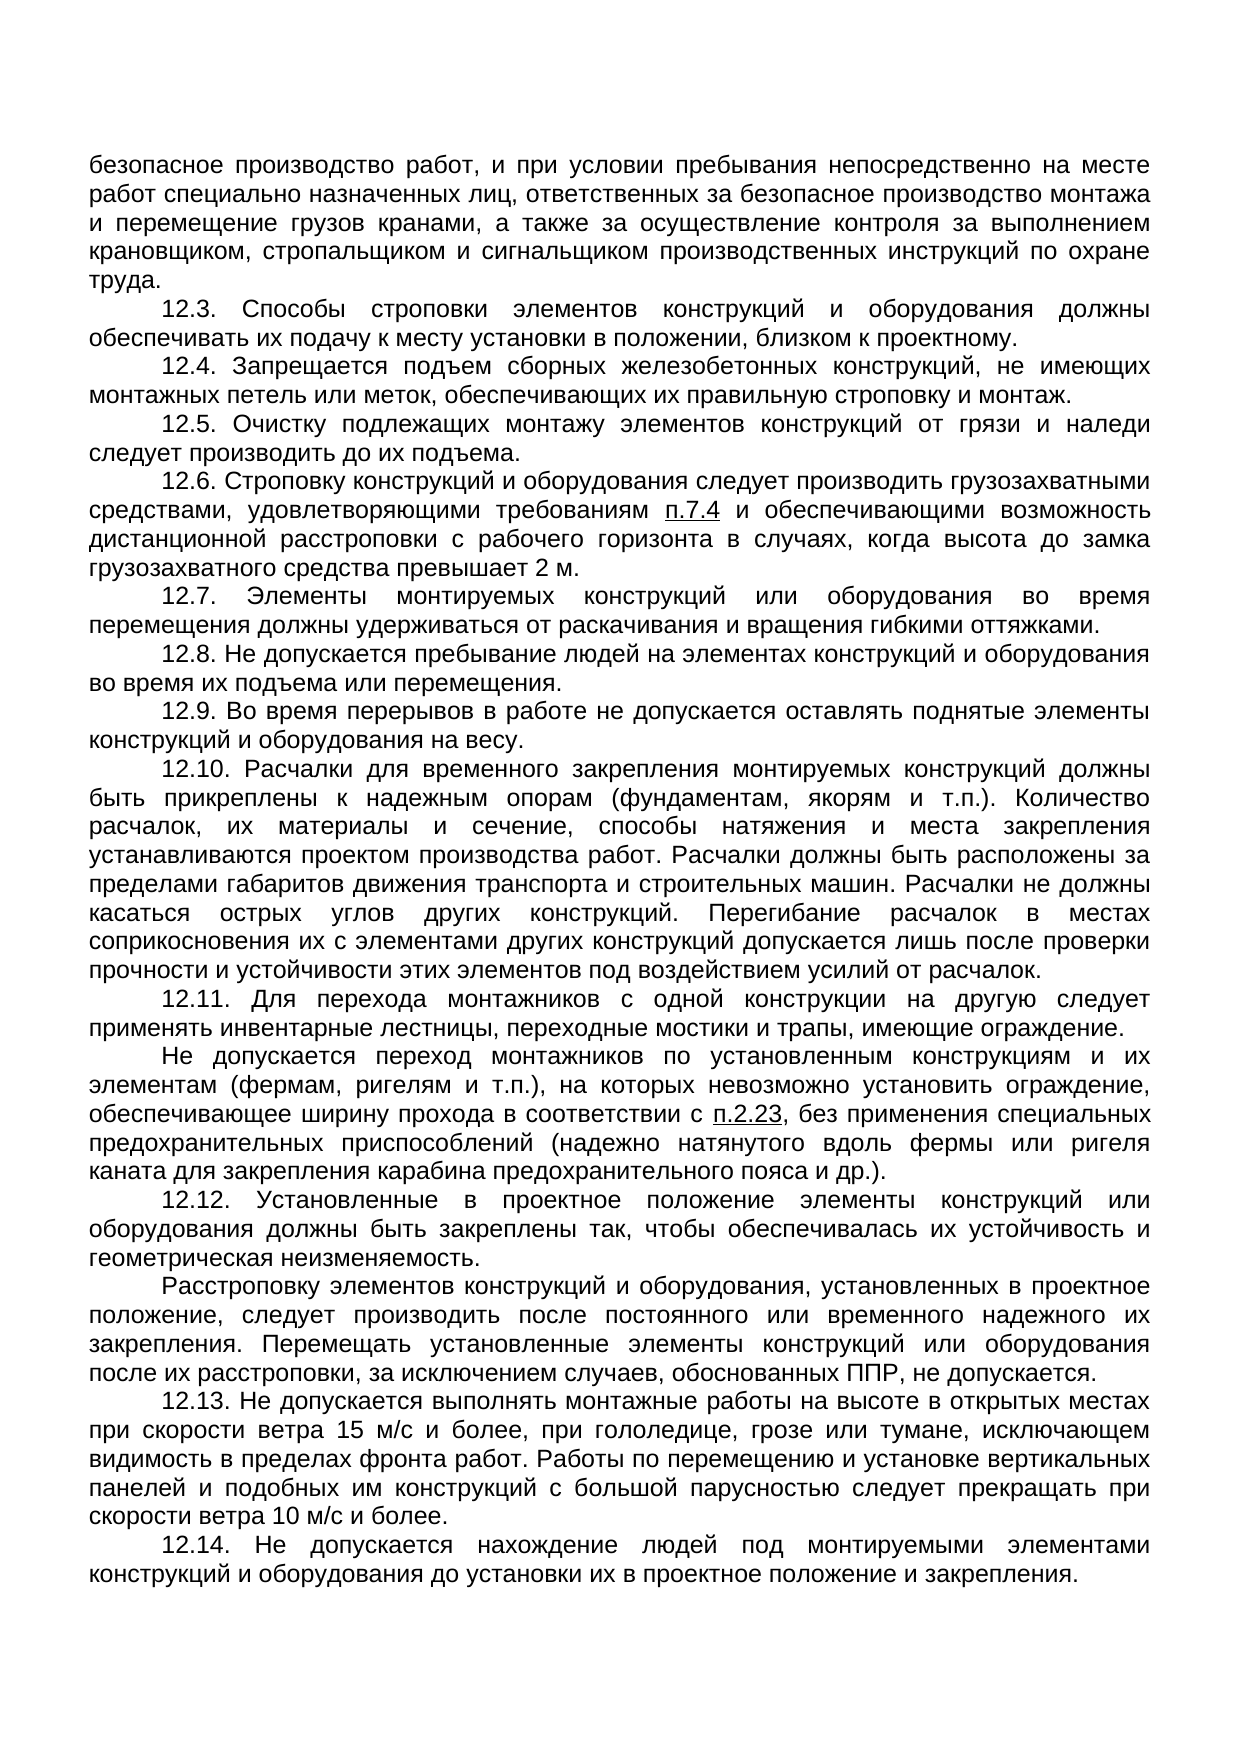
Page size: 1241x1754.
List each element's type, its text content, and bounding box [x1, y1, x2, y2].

text 12.5. Очистку подлежащих монтажу элементов конструкций от грязи и наледи следует производить до их подъема. [88, 409, 1152, 466]
text 12.8. Не допускается пребывание людей на элементах конструкций и оборудования во время их подъема или перемещения. [88, 639, 1152, 696]
text 12.14. Не допускается нахождение людей под монтируемыми элементами конструкций и оборудования до установки их в проектное положение и закрепления. [88, 1530, 1152, 1587]
text 12.9. Во время перерывов в работе не допускается оставлять поднятые элементы конструкций и оборудования на весу. [88, 696, 1152, 754]
text 12.10. Расчалки для временного закрепления монтируемых конструкций должны быть прикреплены к надежным опорам (фундаментам, якорям и т.п.). Количество расчалок, их материалы и сечение, способы натяжения и места закрепления устанавливаются проектом производства работ. Расчалки должны быть расположены за пределами габаритов движения транспорта и строительных машин. Расчалки не должны касаться острых углов других конструкций. Перегибание расчалок в местах соприкосновения их с элементами других конструкций допускается лишь после проверки прочности и устойчивости этих элементов под воздействием усилий от расчалок. [88, 754, 1152, 984]
text 12.13. Не допускается выполнять монтажные работы на высоте в открытых местах при скорости ветра 15 м/с и более, при гололедице, грозе или тумане, исключающем видимость в пределах фронта работ. Работы по перемещению и установке вертикальных панелей и подобных им конструкций с большой парусностью следует прекращать при скорости ветра 10 м/с и более. [88, 1386, 1152, 1530]
text 12.4. Запрещается подъем сборных железобетонных конструкций, не имеющих монтажных петель или меток, обеспечивающих их правильную строповку и монтаж. [88, 351, 1152, 409]
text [88, 150, 1152, 294]
text Расстроповку элементов конструкций и оборудования, установленных в проектное положение, следует производить после постоянного или временного надежного их закрепления. Перемещать установленные элементы конструкций или оборудования после их расстроповки, за исключением случаев, обоснованных ППР, не допускается. [88, 1271, 1152, 1386]
text 12.3. Способы строповки элементов конструкций и оборудования должны обеспечивать их подачу к месту установки в положении, близком к проектному. [88, 294, 1152, 351]
text 12.11. Для перехода монтажников с одной конструкции на другую следует применять инвентарные лестницы, переходные мостики и трапы, имеющие ограждение. [88, 984, 1152, 1041]
text 12.12. Установленные в проектное положение элементы конструкций или оборудования должны быть закреплены так, чтобы обеспечивалась их устойчивость и геометрическая неизменяемость. [88, 1185, 1152, 1271]
text 12.7. Элементы монтируемых конструкций или оборудования во время перемещения должны удерживаться от раскачивания и вращения гибкими оттяжками. [88, 581, 1152, 639]
text 12.6. Строповку конструкций и оборудования следует производить грузозахватными средствами, удовлетворяющими требованиям п.7.4 и обеспечивающими возможность дистанционной расстроповки с рабочего горизонта в случаях, когда высота до замка грузозахватного средства превышает 2 м. [88, 466, 1152, 581]
text Не допускается переход монтажников по установленным конструкциям и их элементам (фермам, ригелям и т.п.), на которых невозможно установить ограждение, обеспечивающее ширину прохода в соответствии с п.2.23, без применения специальных предохранительных приспособлений (надежно натянутого вдоль фермы или ригеля каната для закрепления карабина предохранительного пояса и др.). [88, 1041, 1152, 1185]
